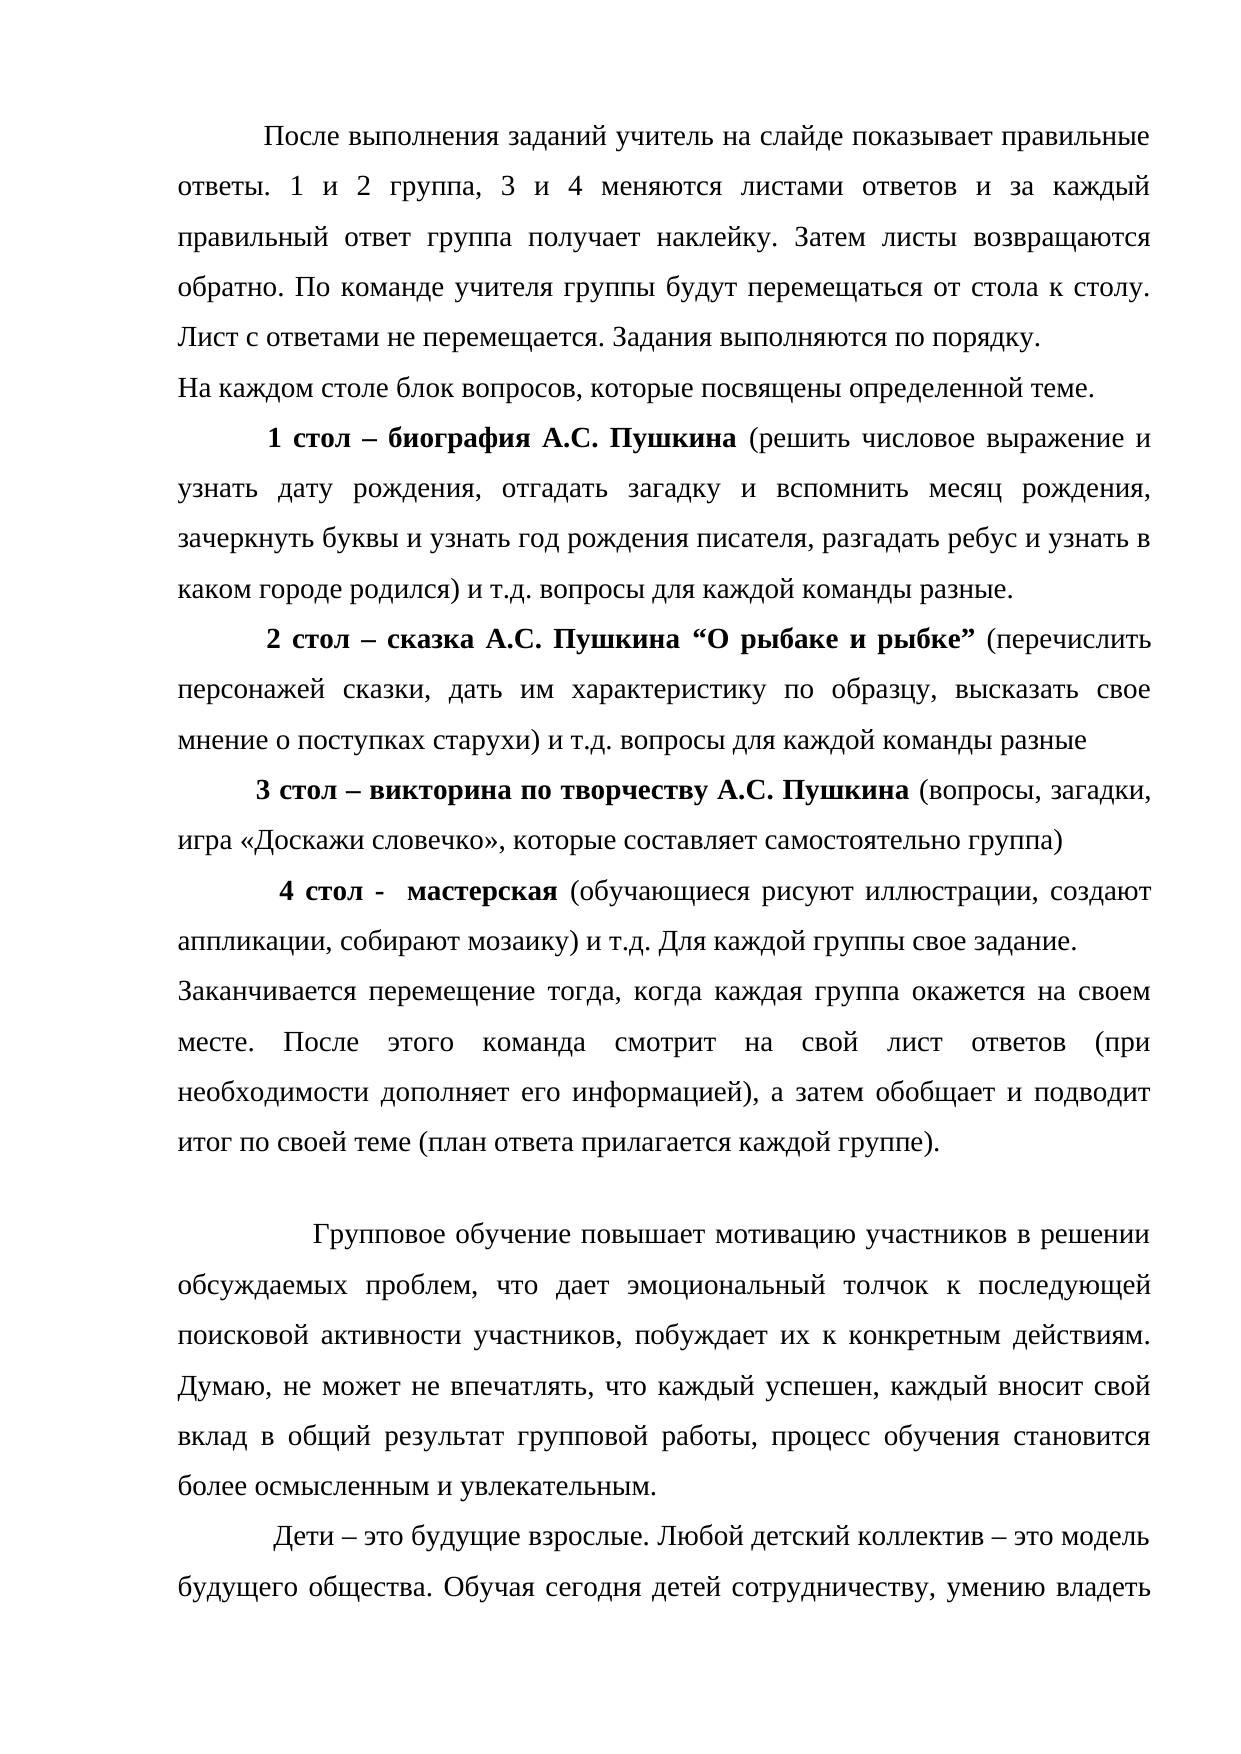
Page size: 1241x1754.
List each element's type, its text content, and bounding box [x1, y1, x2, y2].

text После выполнения заданий учитель на слайде показывает правильные ответы. 1 и 2 группа, 3 и 4 меняются листами ответов и за каждый правильный ответ группа получает наклейку. Затем листы возвращаются обратно. По команде учителя группы будут перемещаться от стола к столу. Лист с ответами не перемещается. Задания выполняются по порядку. [177, 118, 1152, 353]
text 4 стол - мастерская (обучающиеся рисуют иллюстрации, создают аппликации, собирают мозаику) и т.д. Для каждой группы свое задание. [177, 873, 1152, 957]
text Групповое обучение повышает мотивацию участников в решении обсуждаемых проблем, что дает эмоциональный толчок к последующей поисковой активности участников, побуждает их к конкретным действиям. Думаю, не может не впечатлять, что каждый успешен, каждый вносит свой вклад в общий результат групповой работы, процесс обучения становится более осмысленным и увлекательным. [177, 1217, 1152, 1502]
text 3 стол – викторина по творчеству А.С. Пушкина (вопросы, загадки, игра «Доскажи словечко», которые составляет самостоятельно группа) [177, 772, 1152, 856]
text 1 стол – биография А.С. Пушкина (решить числовое выражение и узнать дату рождения, отгадать загадку и вспомнить месяц рождения, зачеркнуть буквы и узнать год рождения писателя, разгадать ребус и узнать в каком городе родился) и т.д. вопросы для каждой команды разные. [177, 420, 1152, 604]
text На каждом столе блок вопросов, которые посвящены определенной теме. [177, 370, 1152, 403]
text Заканчивается перемещение тогда, когда каждая группа окажется на своем месте. После этого команда смотрит на свой лист ответов (при необходимости дополняет его информацией), а затем обобщает и подводит итог по своей теме (план ответа прилагается каждой группе). [177, 973, 1152, 1158]
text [177, 1518, 1152, 1602]
text 2 стол – сказка А.С. Пушкина “О рыбаке и рыбке” (перечислить персонажей сказки, дать им характеристику по образцу, высказать свое мнение о поступках старухи) и т.д. вопросы для каждой команды разные [177, 621, 1152, 755]
